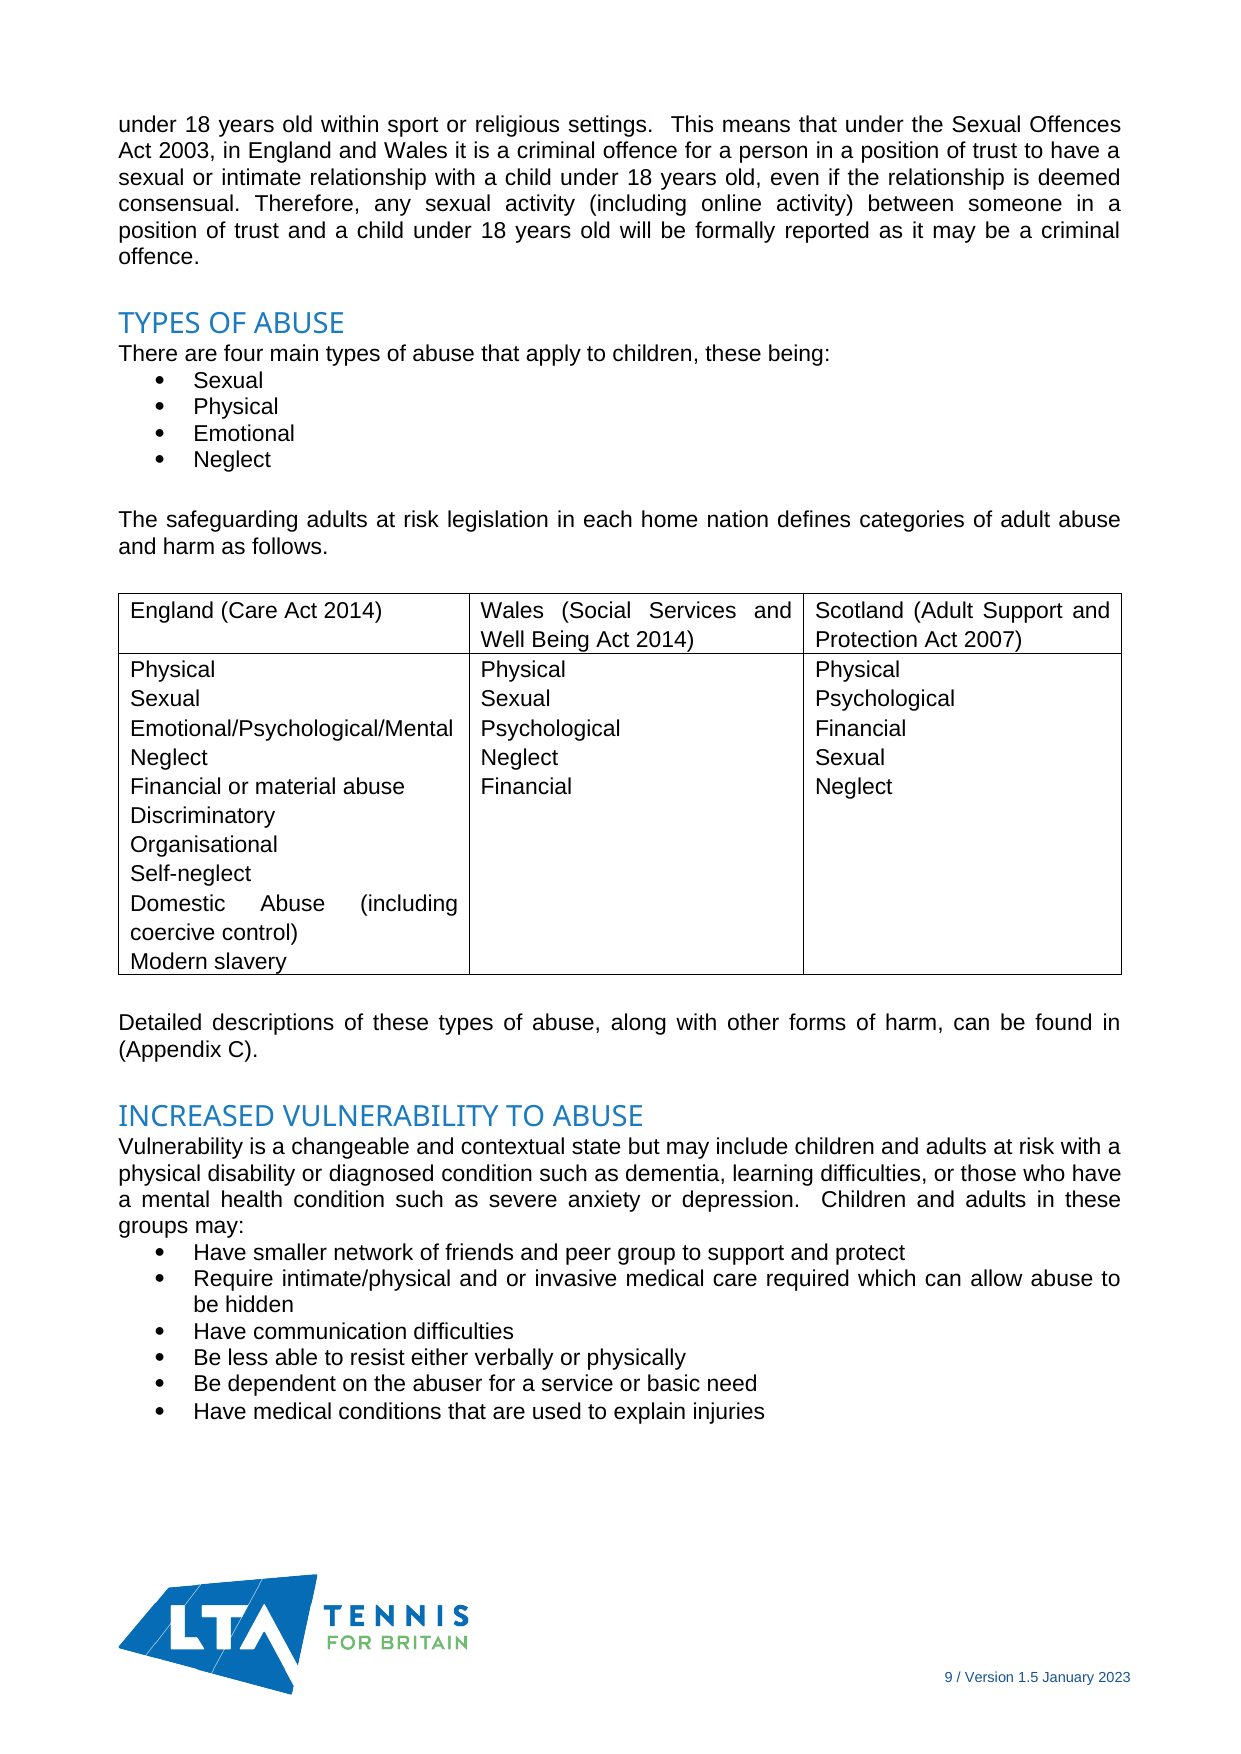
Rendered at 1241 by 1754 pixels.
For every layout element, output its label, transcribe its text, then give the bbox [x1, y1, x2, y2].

table_header Scotland (Adult Support and Protection Act 2007) [804, 594, 1121, 652]
table_header England (Care Act 2014) [119, 594, 469, 652]
subtitle TYPES OF ABUSE [118, 307, 1122, 340]
subtitle INCREASED VULNERABILITY TO ABUSE [118, 1099, 1122, 1133]
list Sexual [156, 367, 1122, 393]
list Be dependent on the abuser for a service or basic need [156, 1370, 1122, 1397]
list Emotional [156, 419, 1122, 446]
list Have medical conditions that are used to explain injuries [156, 1397, 1122, 1425]
list Neglect [156, 446, 1122, 472]
text Detailed descriptions of these types of abuse, along with other forms of harm, can be found in (Appendix C). [118, 1009, 1122, 1062]
list Have communication difficulties [156, 1318, 1122, 1344]
text The safeguarding adults at risk legislation in each home nation defines categories of adult abuse and harm as follows. [118, 506, 1122, 559]
list Require intimate/physical and or invasive medical care required which can allow abuse to be hidden [156, 1265, 1122, 1318]
list Physical [156, 393, 1122, 419]
table_cell Physical Sexual Emotional/Psychological/Mental Neglect Financial or material abuse Discriminatory Organisational Self-neglect Domestic Abuse (including coercive control) Modern slavery [119, 654, 469, 974]
text Vulnerability is a changeable and contextual state but may include children and adults at risk with a physical disability or diagnosed condition such as dementia, learning difficulties, or those who have a mental health condition such as severe anxiety or depression. Children and adults in these groups may: [118, 1133, 1122, 1239]
picture [0, 1500, 1241, 1754]
text There are four main types of abuse that apply to children, these being: [118, 340, 1122, 367]
list Have smaller network of friends and peer group to support and protect [156, 1239, 1122, 1265]
table_header Wales (Social Services and Well Being Act 2014) [470, 594, 803, 652]
table_cell Physical Sexual Psychological Neglect Financial [470, 654, 803, 974]
list Be less able to resist either verbally or physically [156, 1344, 1122, 1370]
table_cell Physical Psychological Financial Sexual Neglect [804, 654, 1121, 974]
